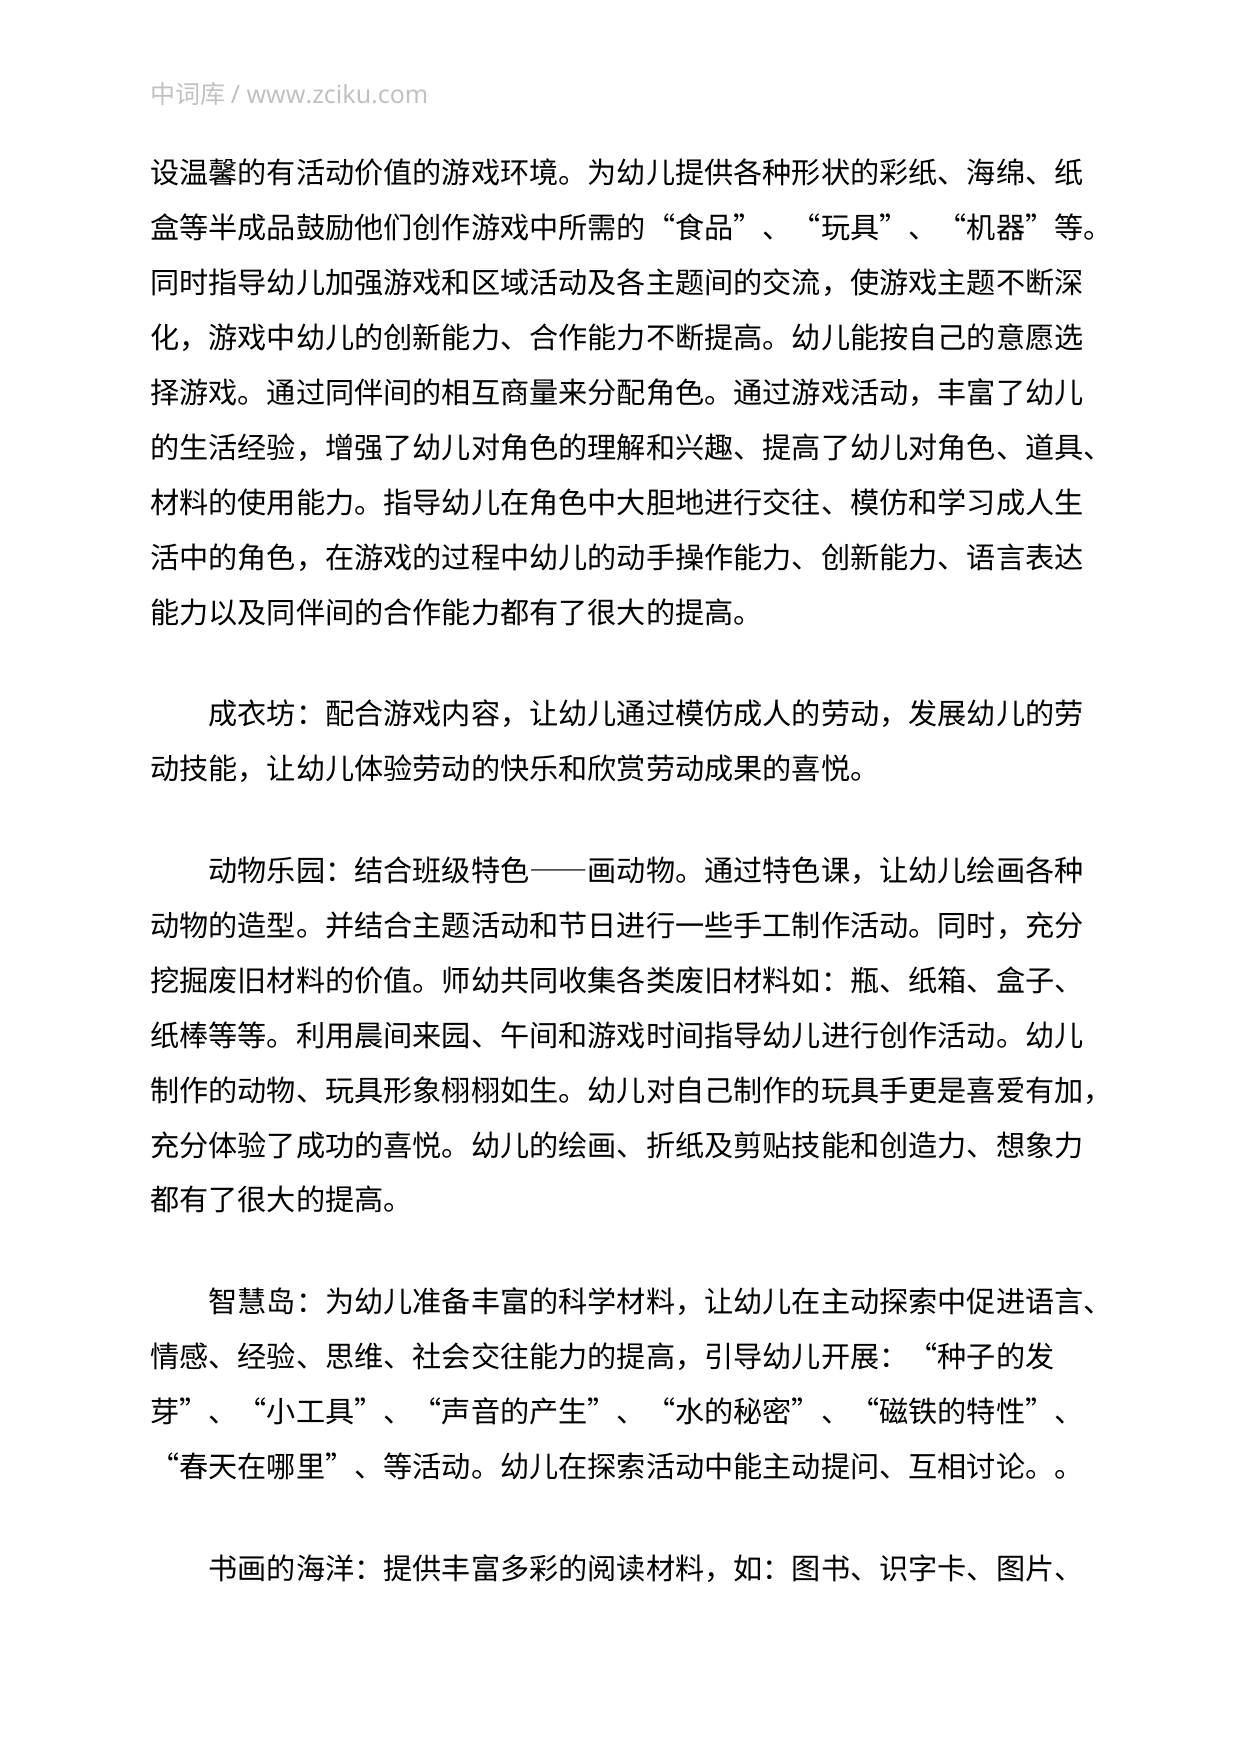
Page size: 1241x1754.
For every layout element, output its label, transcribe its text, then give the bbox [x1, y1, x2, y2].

text 智慧岛：为幼儿准备丰富的科学材料，让幼儿在主动探索中促进语言、情感、经验、思维、社会交往能力的提高，引导幼儿开展：“种子的发芽”、“小工具”、“声音的产生”、“水的秘密”、“磁铁的特性”、“春天在哪里”、等活动。幼儿在探索活动中能主动提问、互相讨论。。 [150, 1279, 1090, 1486]
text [150, 1545, 1090, 1587]
text 成衣坊：配合游戏内容，让幼儿通过模仿成人的劳动，发展幼儿的劳动技能，让幼儿体验劳动的快乐和欣赏劳动成果的喜悦。 [150, 691, 1090, 788]
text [150, 150, 1090, 631]
text 动物乐园：结合班级特色——画动物。通过特色课，让幼儿绘画各种动物的造型。并结合主题活动和节日进行一些手工制作活动。同时，充分挖掘废旧材料的价值。师幼共同收集各类废旧材料如：瓶、纸箱、盒子、纸棒等等。利用晨间来园、午间和游戏时间指导幼儿进行创作活动。幼儿制作的动物、玩具形象栩栩如生。幼儿对自己制作的玩具手更是喜爱有加，充分体验了成功的喜悦。幼儿的绘画、折纸及剪贴技能和创造力、想象力都有了很大的提高。 [150, 848, 1090, 1219]
